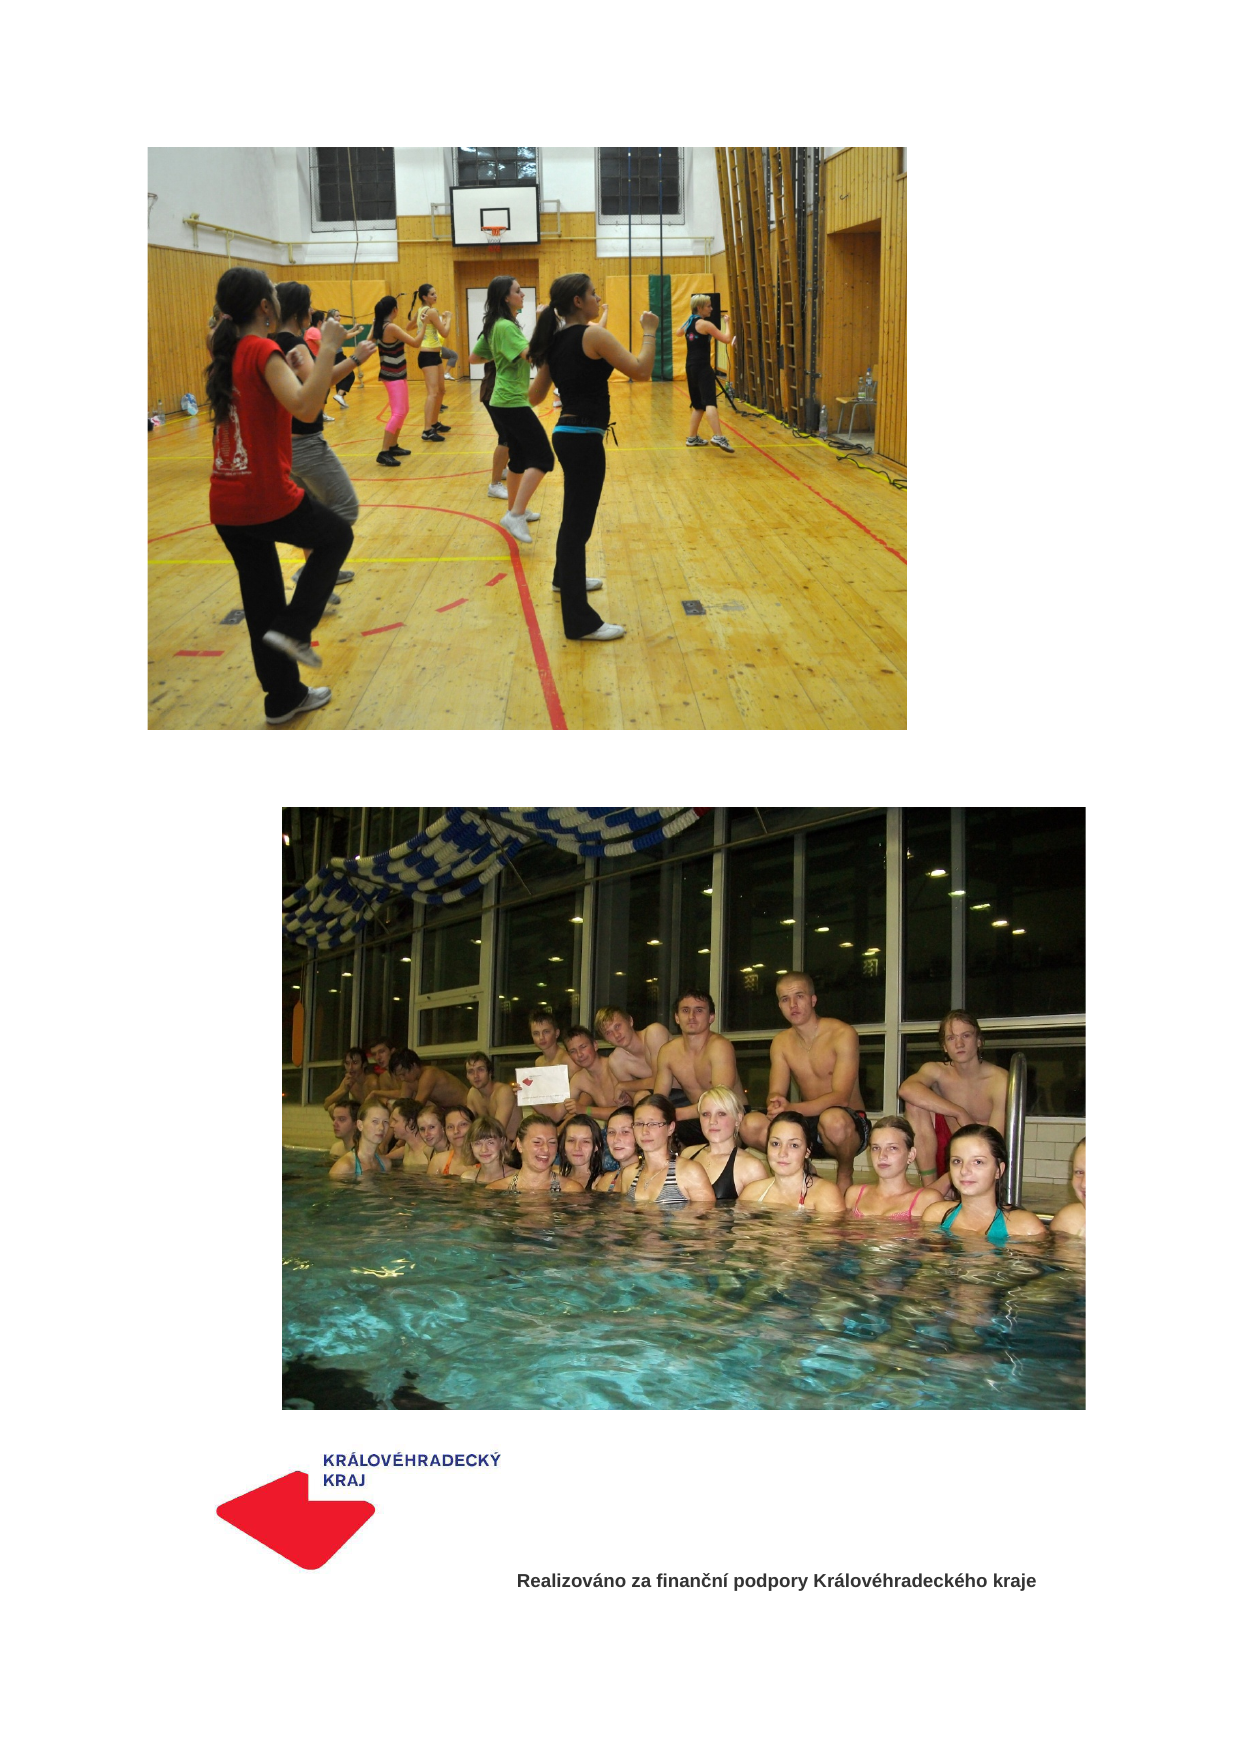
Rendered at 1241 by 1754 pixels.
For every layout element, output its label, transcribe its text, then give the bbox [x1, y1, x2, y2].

picture [147, 147, 907, 730]
picture [282, 807, 1086, 1410]
text Realizováno za finanční podpory Královéhradeckého kraje [148, 1435, 1093, 1591]
